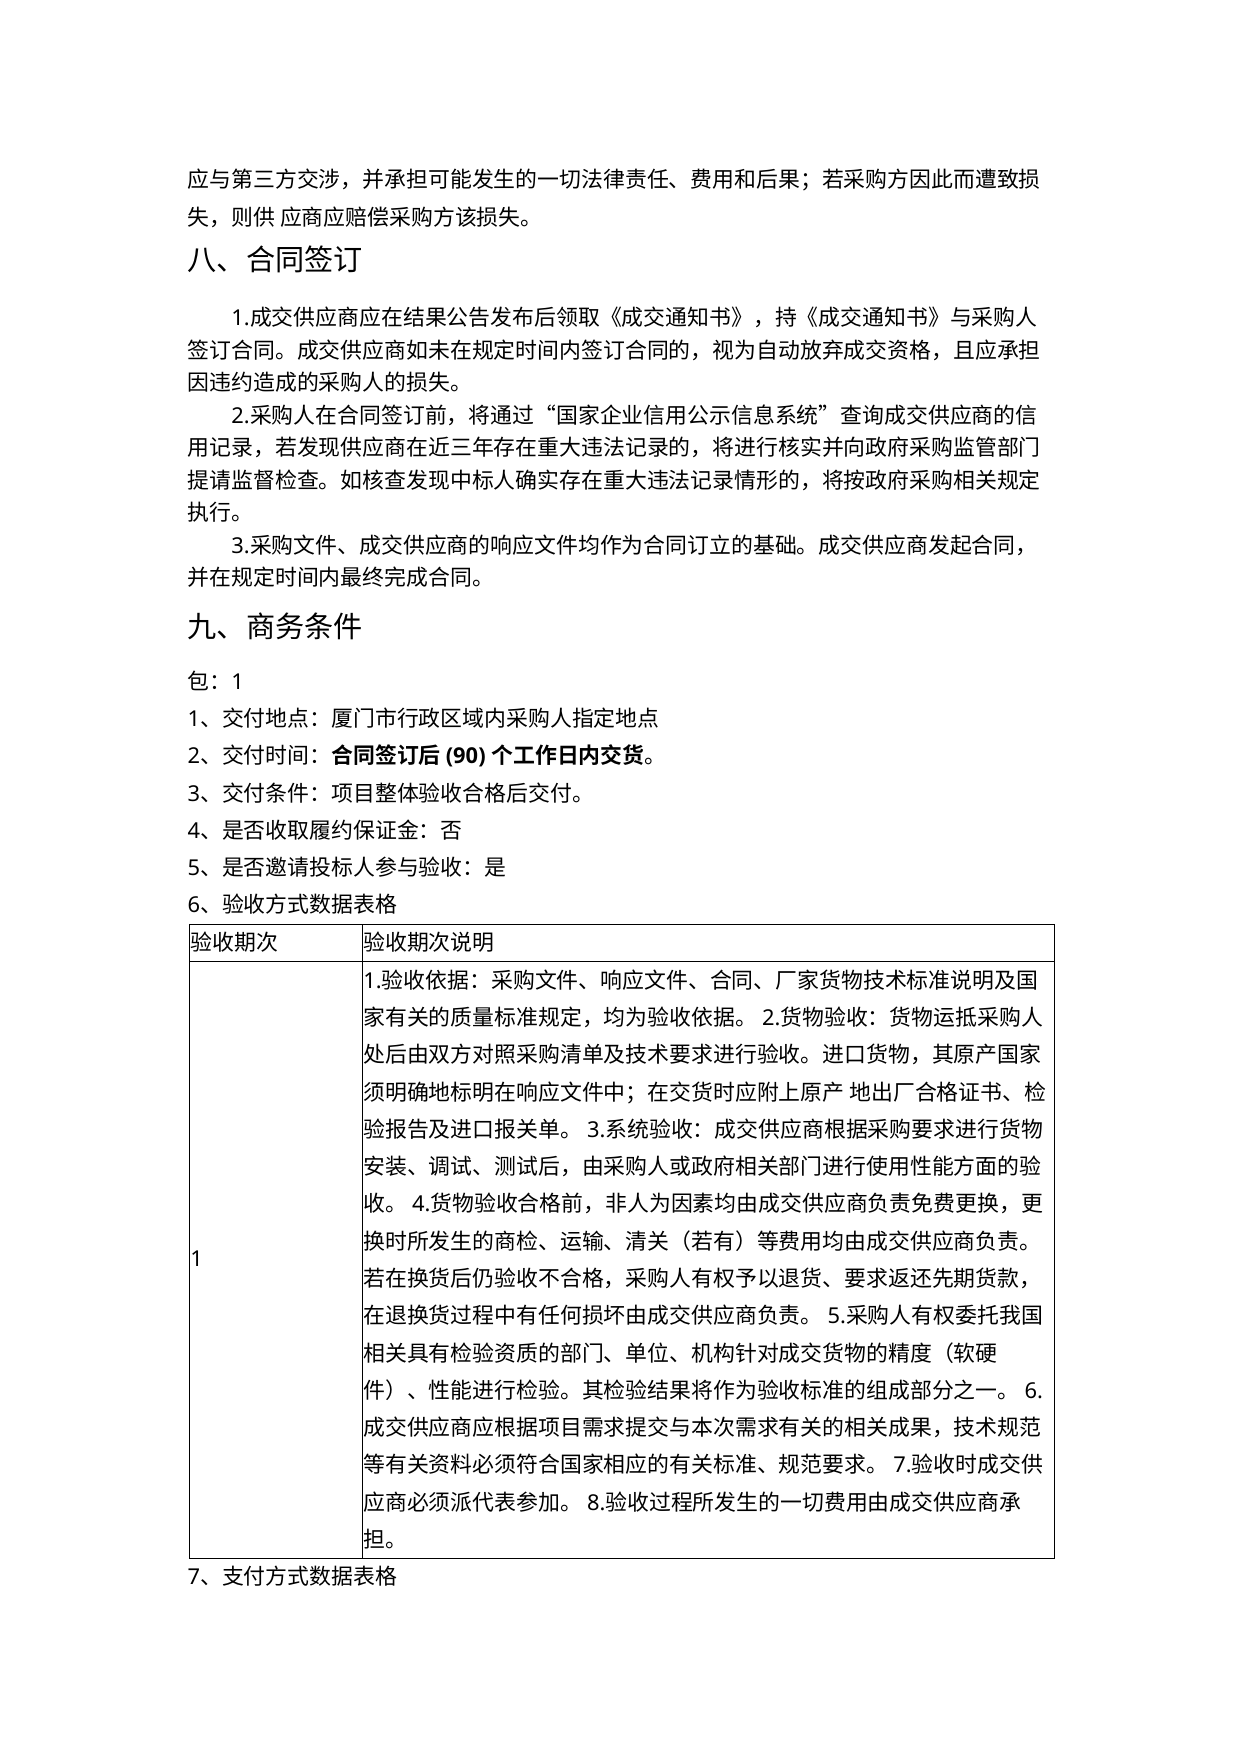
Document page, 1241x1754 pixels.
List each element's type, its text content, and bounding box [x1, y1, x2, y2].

table_header 验收期次说明 [363, 925, 1054, 961]
table_cell 1.验收依据：采购文件、响应文件、合同、厂家货物技术标准说明及国家有关的质量标准规定，均为验收依据。 2.货物验收：货物运抵采购人处后由双方对照采购清单及技术要求进行验收。进口货物，其原产国家须明确地标明在响应文件中；在交货时应附上原产 地出厂合格证书、检验报告及进口报关单。 3.系统验收：成交供应商根据采购要求进行货物安装、调试、测试后，由采购人或政府相关部门进行使用性能方面的验收。 4.货物验收合格前，非人为因素均由成交供应商负责免费更换，更换时所发生的商检、运输、清关（若有）等费用均由成交供应商负责。若在换货后仍验收不合格，采购人有权予以退货、要求返还先期货款，在退换货过程中有任何损坏由成交供应商负责。 5.采购人有权委托我国相关具有检验资质的部门、单位、机构针对成交货物的精度（软硬件）、性能进行检验。其检验结果将作为验收标准的组成部分之一。 6.成交供应商应根据项目需求提交与本次需求有关的相关成果，技术规范等有关资料必须符合国家相应的有关标准、规范要求。 7.验收时成交供应商必须派代表参加。 8.验收过程所发生的一切费用由成交供应商承担。 [363, 962, 1054, 1558]
table_cell 1 [190, 962, 362, 1558]
text 2.采购人在合同签订前，将通过“国家企业信用公示信息系统”查询成交供应商的信用记录，若发现供应商在近三年存在重大违法记录的，将进行核实并向政府采购监管部门提请监督检查。如核查发现中标人确实存在重大违法记录情形的，将按政府采购相关规定执行。 [187, 397, 1053, 527]
text 包：1 [187, 664, 1053, 696]
subtitle 八、合同签订 [187, 236, 1053, 279]
table_header 验收期次 [190, 925, 362, 961]
text 1、交付地点：厦门市行政区域内采购人指定地点 [187, 701, 1053, 733]
text 6、验收方式数据表格 [187, 887, 1053, 919]
text 1.成交供应商应在结果公告发布后领取《成交通知书》，持《成交通知书》与采购人签订合同。成交供应商如未在规定时间内签订合同的，视为自动放弃成交资格，且应承担因违约造成的采购人的损失。 [187, 300, 1053, 397]
text 5、是否邀请投标人参与验收：是 [187, 849, 1053, 882]
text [187, 162, 1053, 232]
text 九、商务条件 [187, 592, 1053, 657]
text 4、是否收取履约保证金：否 [187, 812, 1053, 845]
text 7、支付方式数据表格 [187, 1559, 1053, 1591]
text 3.采购文件、成交供应商的响应文件均作为合同订立的基础。成交供应商发起合同，并在规定时间内最终完成合同。 [187, 527, 1053, 592]
text 3、交付条件：项目整体验收合格后交付。 [187, 775, 1053, 808]
text 2、交付时间：合同签订后 (90) 个工作日内交货。 [187, 738, 1053, 771]
